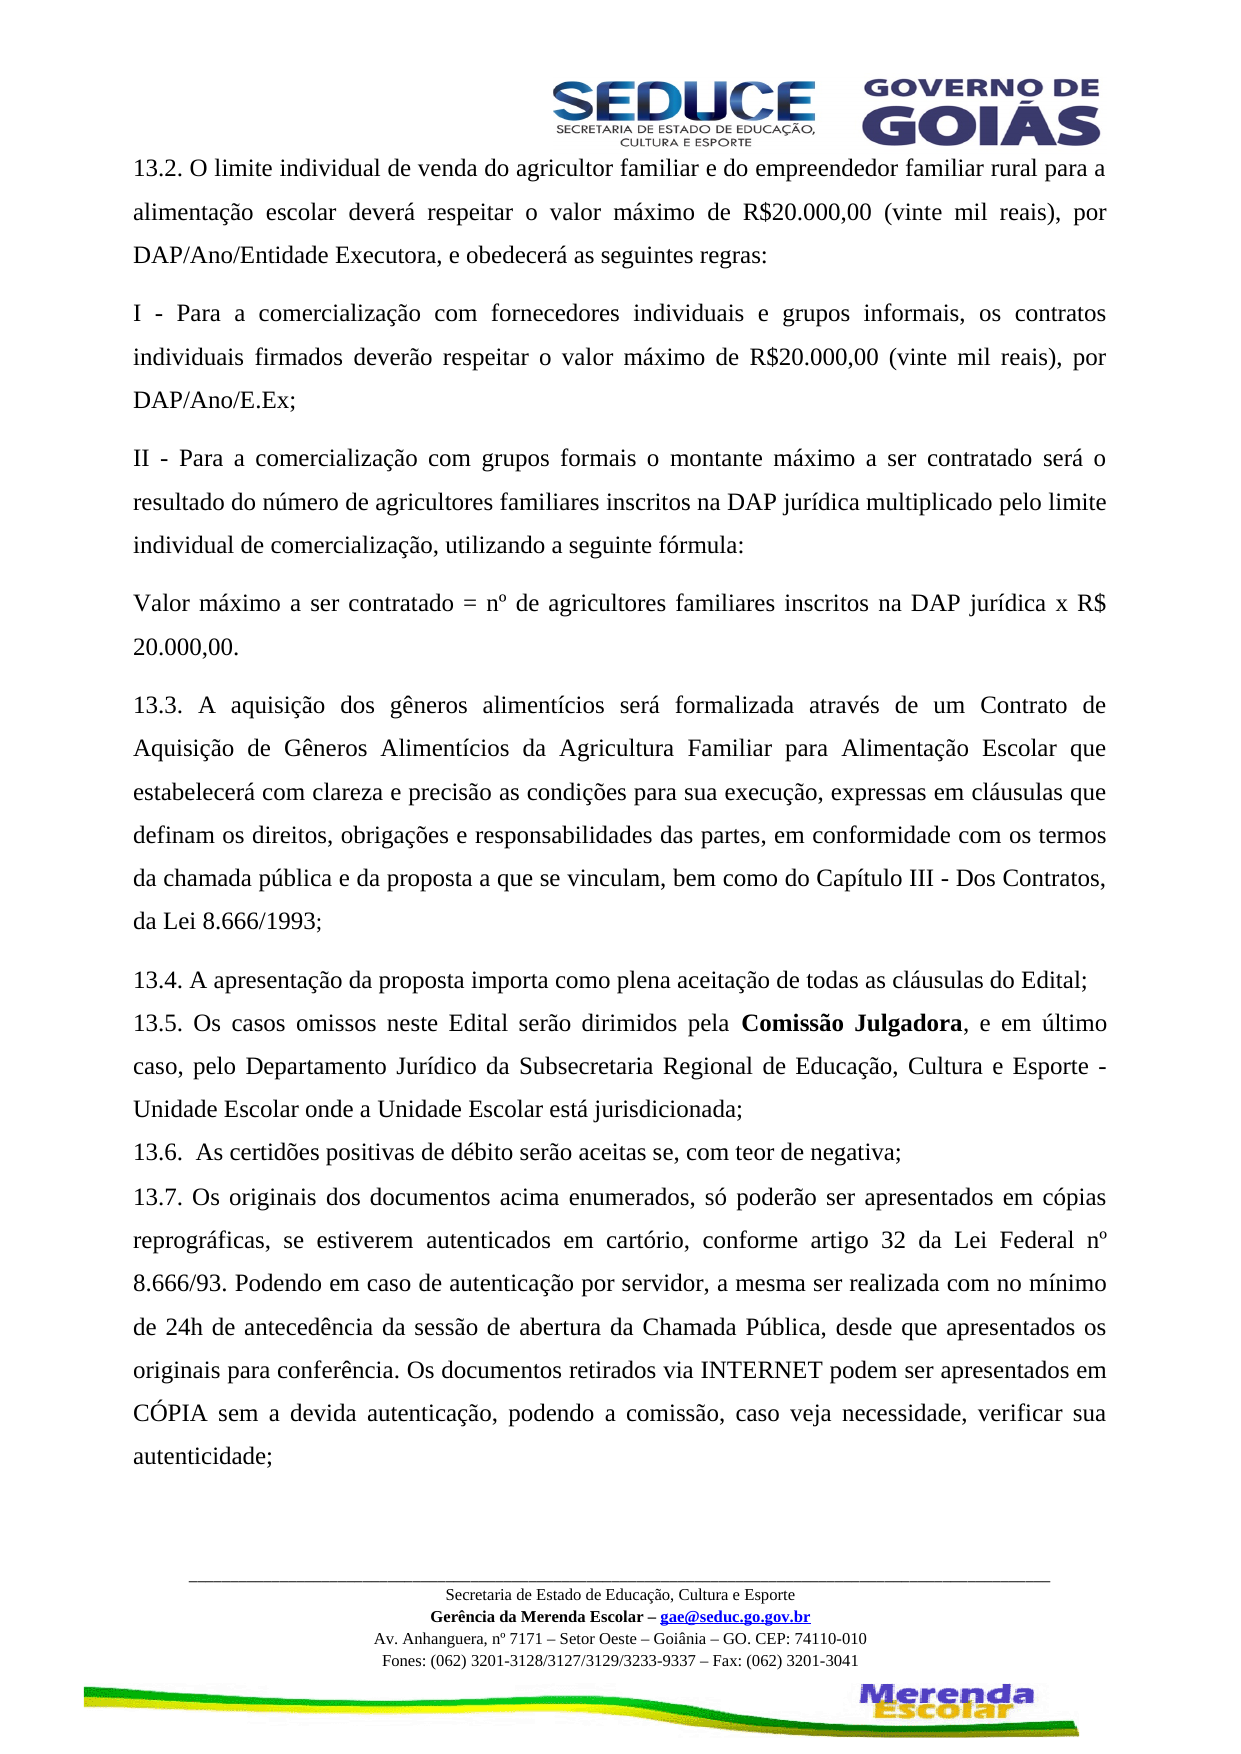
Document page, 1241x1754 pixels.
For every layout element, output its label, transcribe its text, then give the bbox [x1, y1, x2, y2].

text Valor máximo a ser contratado = nº de agricultores familiares inscritos na DAP jurídica x R$ 20.000,00. [133, 588, 1107, 660]
text 13.7. Os originais dos documentos acima enumerados, só poderão ser apresentados em cópias reprográficas, se estiverem autenticados em cartório, conforme artigo 32 da Lei Federal nº 8.666/93. Podendo em caso de autenticação por servidor, a mesma ser realizada com no mínimo de 24h de antecedência da sessão de abertura da Chamada Pública, desde que apresentados os originais para conferência. Os documentos retirados via INTERNET podem ser apresentados em CÓPIA sem a devida autenticação, podendo a comissão, caso veja necessidade, verificar sua autenticidade; [133, 1182, 1107, 1470]
text I - Para a comercialização com fornecedores individuais e grupos informais, os contratos individuais firmados deverão respeitar o valor máximo de R$20.000,00 (vinte mil reais), por DAP/Ano/E.Ex; [133, 298, 1107, 413]
text 13.5. Os casos omissos neste Edital serão dirimidos pela Comissão Julgadora, e em último caso, pelo Departamento Jurídico da Subsecretaria Regional de Educação, Cultura e Esporte - Unidade Escolar onde a Unidade Escolar está jurisdicionada; [133, 1008, 1107, 1123]
text 13.3. A aquisição dos gêneros alimentícios será formalizada através de um Contrato de Aquisição de Gêneros Alimentícios da Agricultura Familiar para Alimentação Escolar que estabelecerá com clareza e precisão as condições para sua execução, expressas em cláusulas que definam os direitos, obrigações e responsabilidades das partes, em conformidade com os termos da chamada pública e da proposta a que se vinculam, bem como do Capítulo III - Dos Contratos, da Lei 8.666/1993; [133, 690, 1107, 935]
text 13.4. A apresentação da proposta importa como plena aceitação de todas as cláusulas do Edital; [133, 965, 1107, 993]
picture [552, 73, 1108, 154]
text 13.2. O limite individual de venda do agricultor familiar e do empreendedor familiar rural para a alimentação escolar deverá respeitar o valor máximo de R$20.000,00 (vinte mil reais), por DAP/Ano/Entidade Executora, e obedecerá as seguintes regras: [133, 153, 1107, 268]
text 13.6. As certidões positivas de débito serão aceitas se, com teor de negativa; [133, 1137, 1107, 1166]
text II - Para a comercialização com grupos formais o montante máximo a ser contratado será o resultado do número de agricultores familiares inscritos na DAP jurídica multiplicado pelo limite individual de comercialização, utilizando a seguinte fórmula: [133, 443, 1107, 558]
